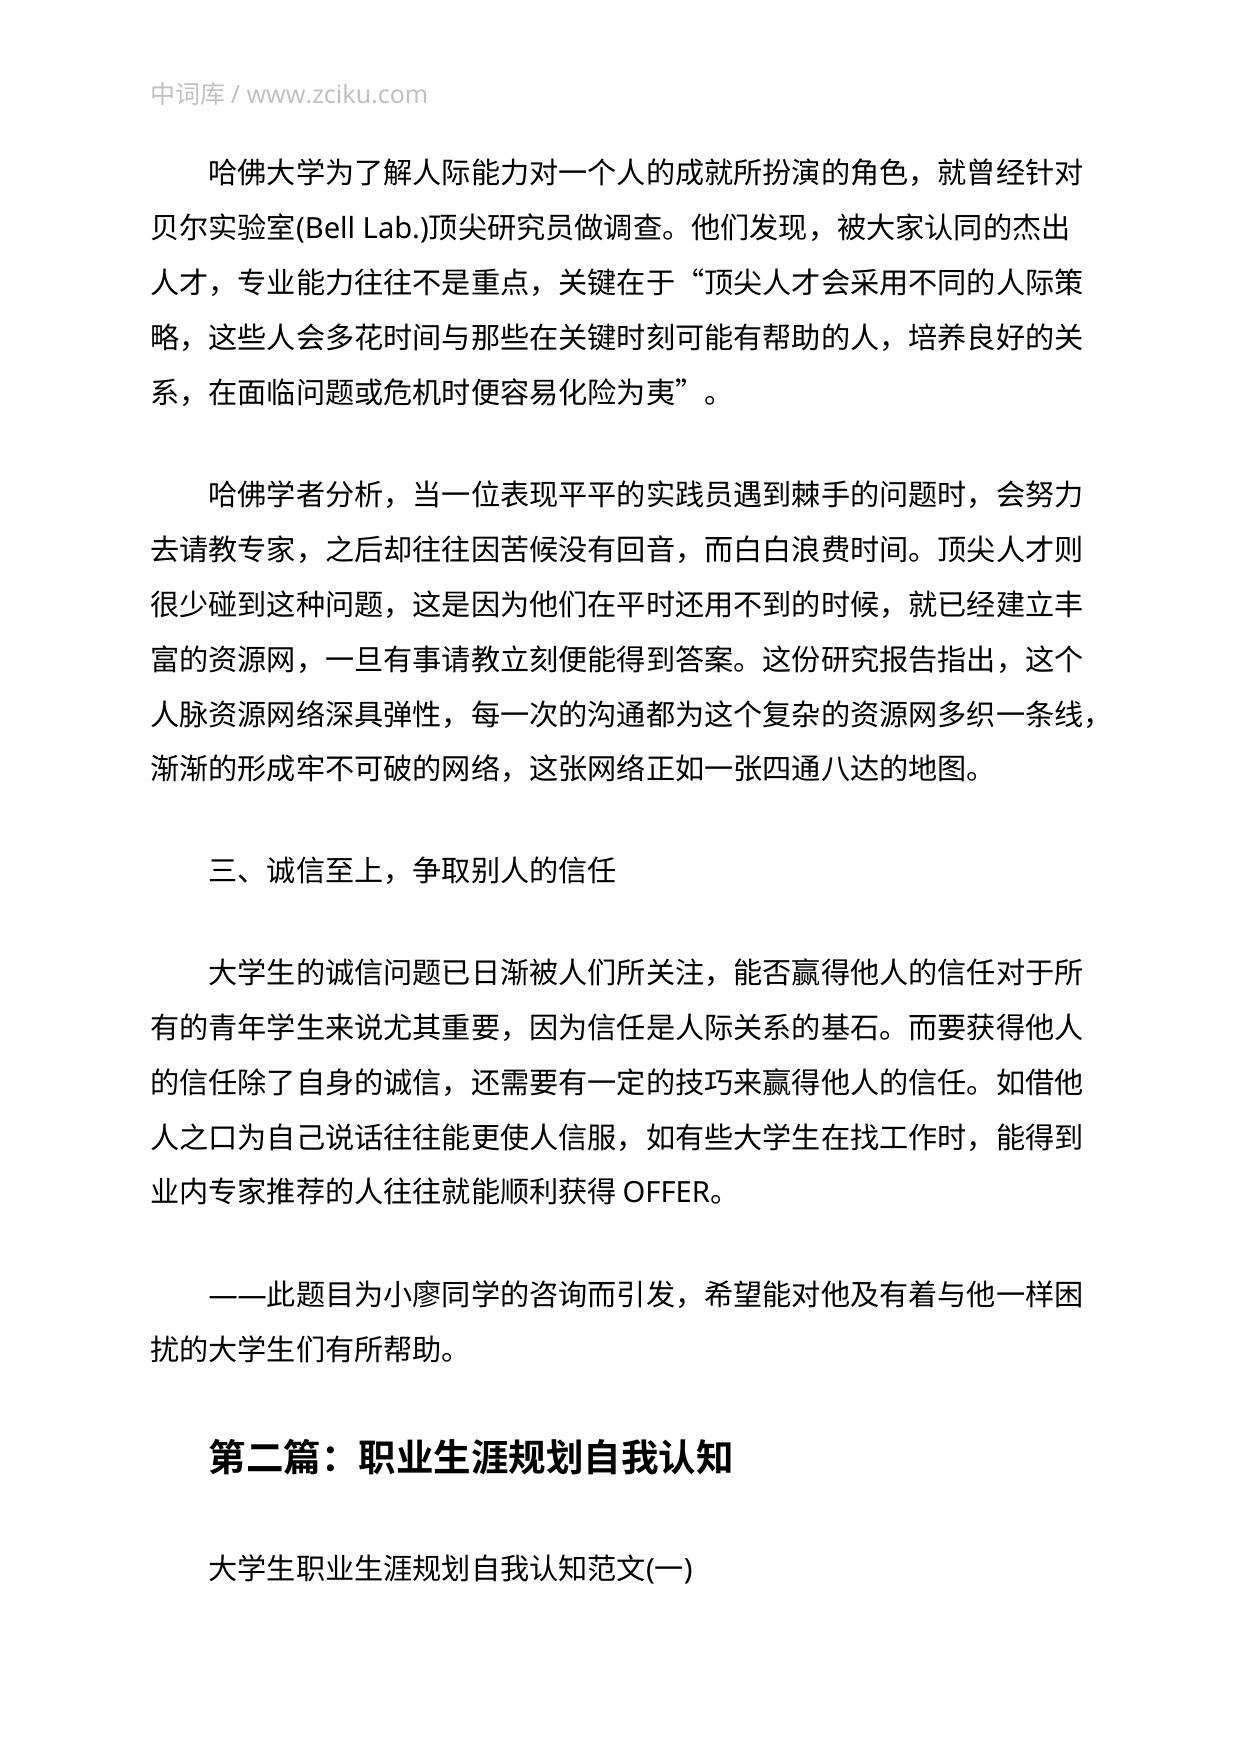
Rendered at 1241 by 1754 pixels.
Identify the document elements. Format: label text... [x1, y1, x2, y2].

text ——此题目为小廖同学的咨询而引发，希望能对他及有着与他一样困扰的大学生们有所帮助。 [150, 1271, 1090, 1368]
text 大学生职业生涯规划自我认知范文(一) [150, 1545, 1090, 1588]
text 哈佛学者分析，当一位表现平平的实践员遇到棘手的问题时，会努力去请教专家，之后却往往因苦候没有回音，而白白浪费时间。顶尖人才则很少碰到这种问题，这是因为他们在平时还用不到的时候，就已经建立丰富的资源网，一旦有事请教立刻便能得到答案。这份研究报告指出，这个人脉资源网络深具弹性，每一次的沟通都为这个复杂的资源网多织一条线，渐渐的形成牢不可破的网络，这张网络正如一张四通八达的地图。 [150, 471, 1090, 788]
text 哈佛大学为了解人际能力对一个人的成就所扮演的角色，就曾经针对贝尔实验室(Bell Lab.)顶尖研究员做调查。他们发现，被大家认同的杰出人才，专业能力往往不是重点，关键在于“顶尖人才会采用不同的人际策略，这些人会多花时间与那些在关键时刻可能有帮助的人，培养良好的关系，在面临问题或危机时便容易化险为夷”。 [150, 150, 1090, 412]
text 大学生的诚信问题已日渐被人们所关注，能否赢得他人的信任对于所有的青年学生来说尤其重要，因为信任是人际关系的基石。而要获得他人的信任除了自身的诚信，还需要有一定的技巧来赢得他人的信任。如借他人之口为自己说话往往能更使人信服，如有些大学生在找工作时，能得到业内专家推荐的人往往就能顺利获得OFFER。 [150, 949, 1090, 1211]
text 第二篇：职业生涯规划自我认知 [150, 1428, 1090, 1482]
text 三、诚信至上，争取别人的信任 [150, 848, 1090, 890]
